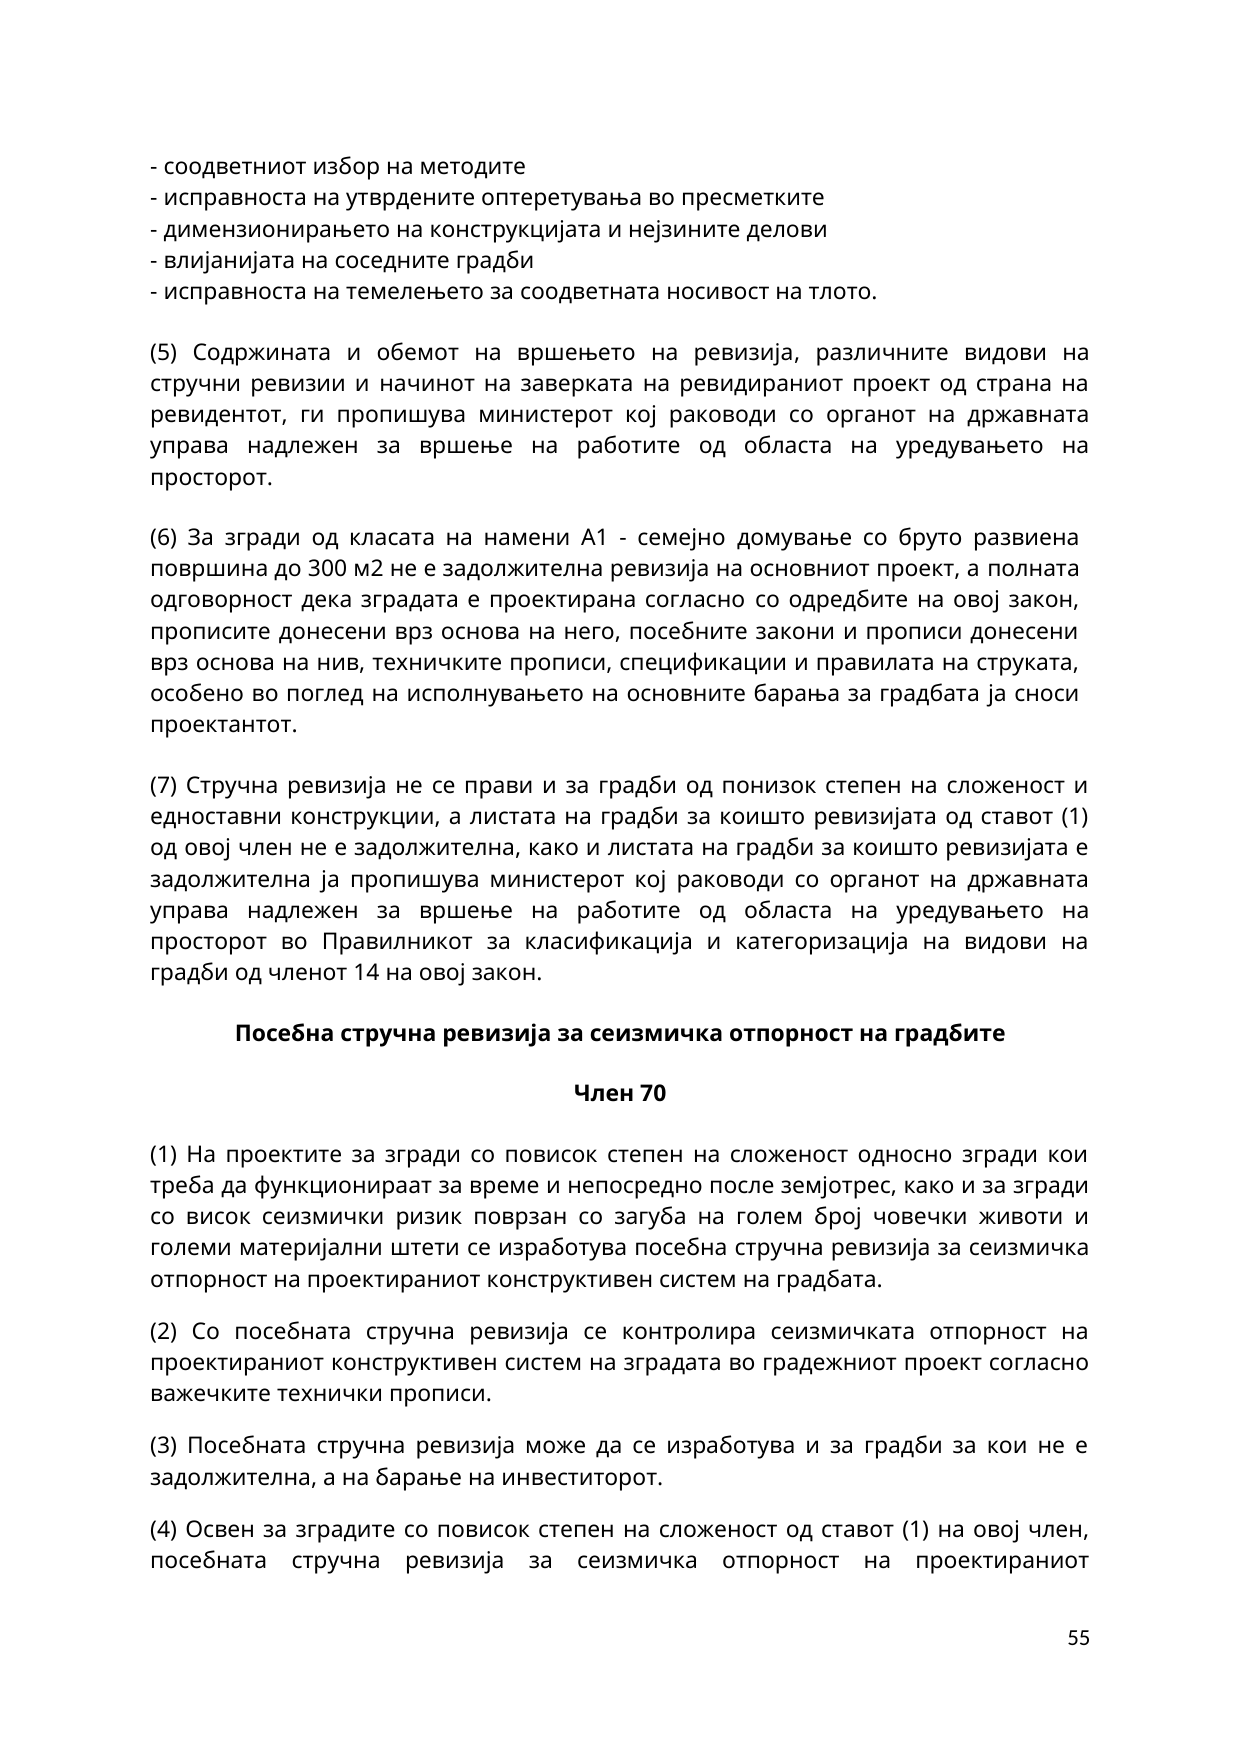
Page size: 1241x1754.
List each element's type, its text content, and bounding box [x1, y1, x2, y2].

text - исправноста на темелењето за соодветната носивост на тлото. [150, 275, 1090, 306]
text (3) Посебната стручна ревизија може да се изработува и за градби за кои не е задолжителна, а на барање на инвеститорот. [150, 1429, 1090, 1492]
text - исправноста на утврдените оптеретувања во пресметките [150, 181, 1090, 212]
text (6) За згради од класата на намени А1 - семејно домување со бруто развиена површина до 300 м2 не е задолжителна ревизија на основниот проект, а полната одговорност дека зградата е проектирана согласно со одредбите на овој закон, прописите донесени врз основа на него, посебните закони и прописи донесени врз основа на нив, техничките прописи, спецификации и правилата на струката, особено во поглед на исполнувањето на основните барања за градбата ја сноси проектантот. [150, 521, 1080, 739]
text - влијанијата на соседните градби [150, 244, 1090, 275]
text (5) Содржината и обемот на вршењето на ревизија, различните видови на стручни ревизии и начинот на заверката на ревидираниот проект од страна на ревидентот, ги пропишува министерот кој раководи со органот на државната управа надлежен за вршење на работите од областа на уредувањето на просторот. [150, 335, 1090, 492]
text - димензионирањето на конструкцијата и нејзините делови [150, 212, 1090, 244]
text Член 70 [150, 1077, 1090, 1108]
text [150, 1512, 1090, 1575]
text (2) Со посебната стручна ревизија се контролира сеизмичката отпорност на проектираниот конструктивен систем на зградата во градежниот проект согласно важечките технички прописи. [150, 1314, 1090, 1408]
text (7) Стручна ревизија не се прави и за градби од понизок степен на сложеност и едноставни конструкции, а листата на градби за коишто ревизијата од ставот (1) од овој член не е задолжителна, како и листата на градби за коишто ревизијата е задолжителна ја пропишува министерот кој раководи со органот на државната управа надлежен за вршење на работите од областа на уредувањето на просторот во Правилникот за класификација и категоризација на видови на градби од членот 14 на овој закон. [150, 769, 1090, 987]
text Посебна стручна ревизија за сеизмичка отпорност на градбите [150, 1017, 1090, 1048]
text (1) На проектите за згради со повисок степен на сложеност односно згради кои треба да функционираат за време и непосредно после земјотрес, како и за згради со висок сеизмички ризик поврзан со загуба на голем број човечки животи и големи материјални штети се изработува посебна стручна ревизија за сеизмичка отпорност на проектираниот конструктивен систем на градбата. [150, 1137, 1090, 1294]
text - соодветниот избор на методите [150, 150, 1090, 181]
